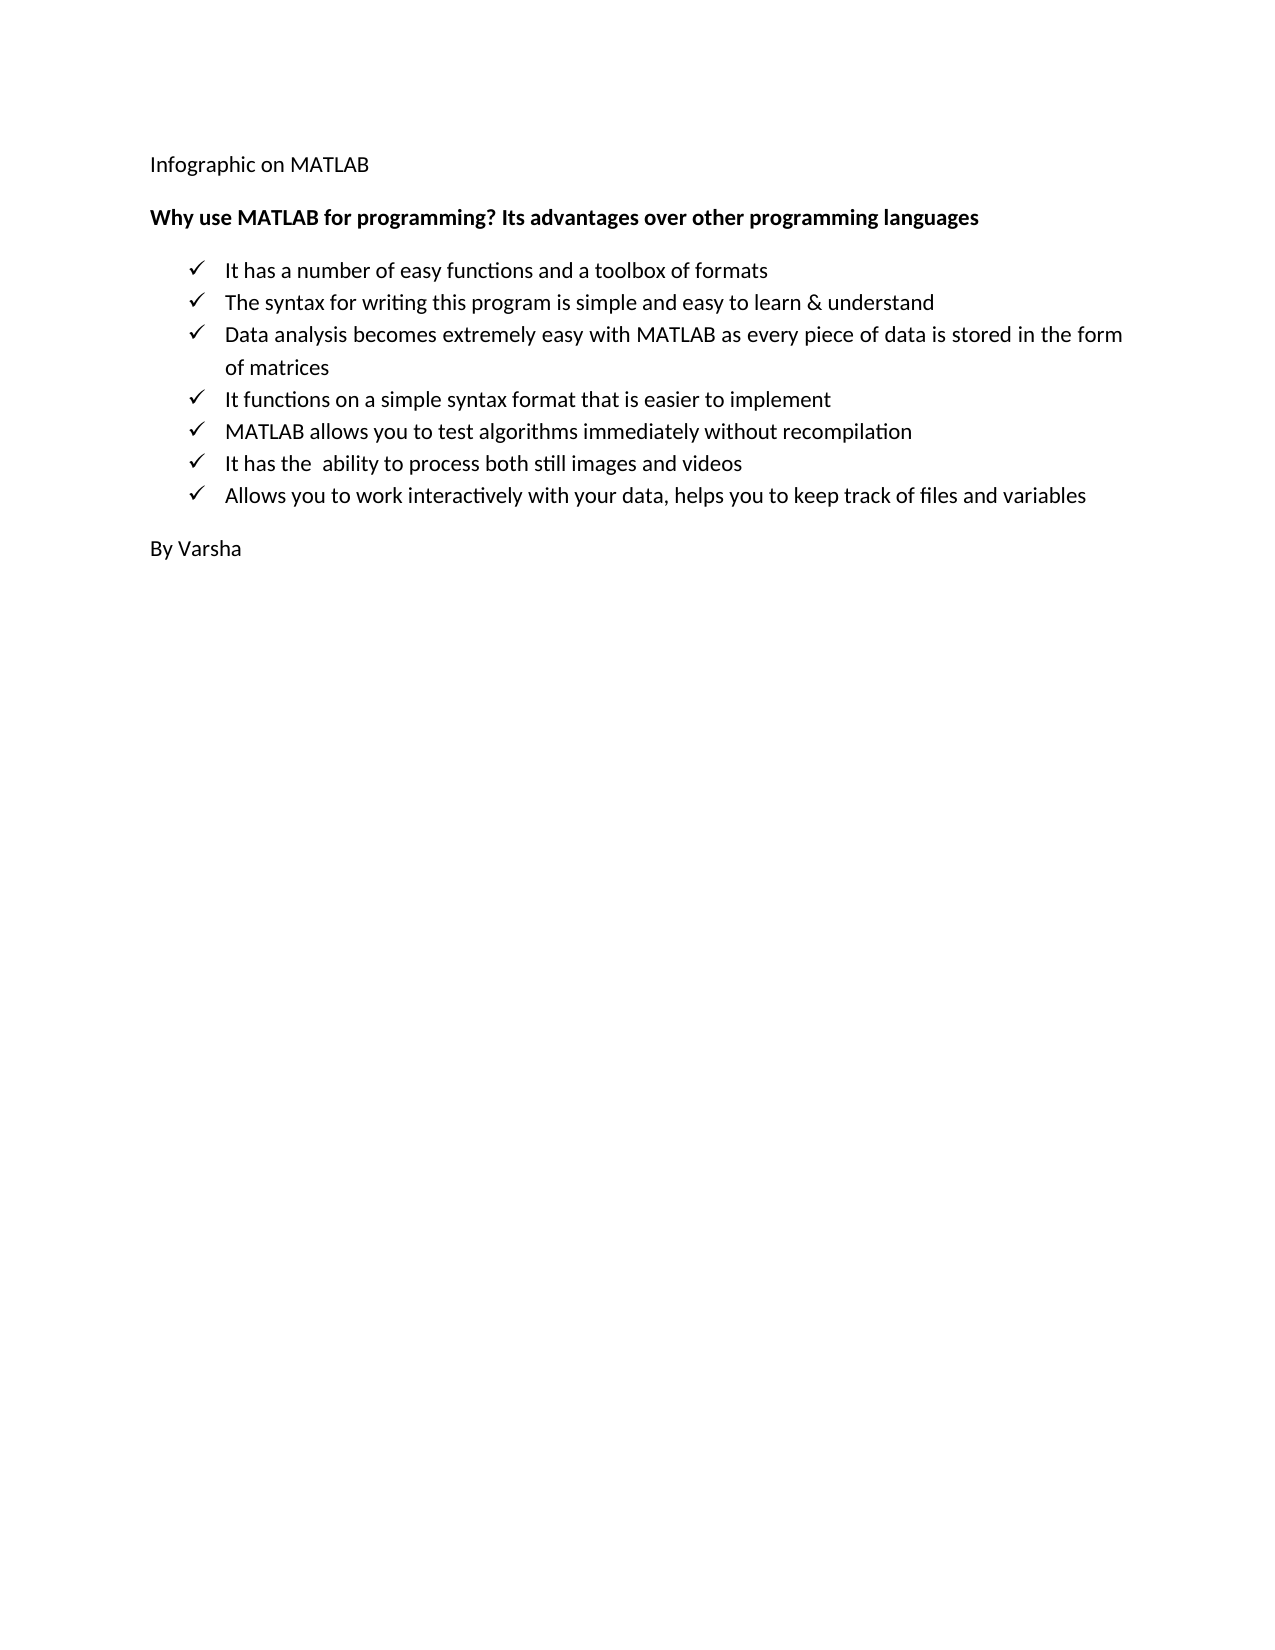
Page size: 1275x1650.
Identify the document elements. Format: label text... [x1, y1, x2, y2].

list Allows you to work interactively with your data, helps you to keep track of files and variables [187, 481, 1125, 509]
list It functions on a simple syntax format that is easier to implement [187, 385, 1125, 413]
text Infographic on MATLAB [150, 150, 1125, 178]
list MATLAB allows you to test algorithms immediately without recompilation [187, 417, 1125, 445]
text Why use MATLAB for programming? Its advantages over other programming languages [150, 203, 1125, 231]
list It has the ability to process both still images and videos [187, 449, 1125, 477]
list Data analysis becomes extremely easy with MATLAB as every piece of data is stored in the form of matrices [187, 320, 1125, 381]
text By Varsha [150, 534, 1125, 562]
list It has a number of easy functions and a toolbox of formats [187, 256, 1125, 284]
list The syntax for writing this program is simple and easy to learn & understand [187, 288, 1125, 316]
